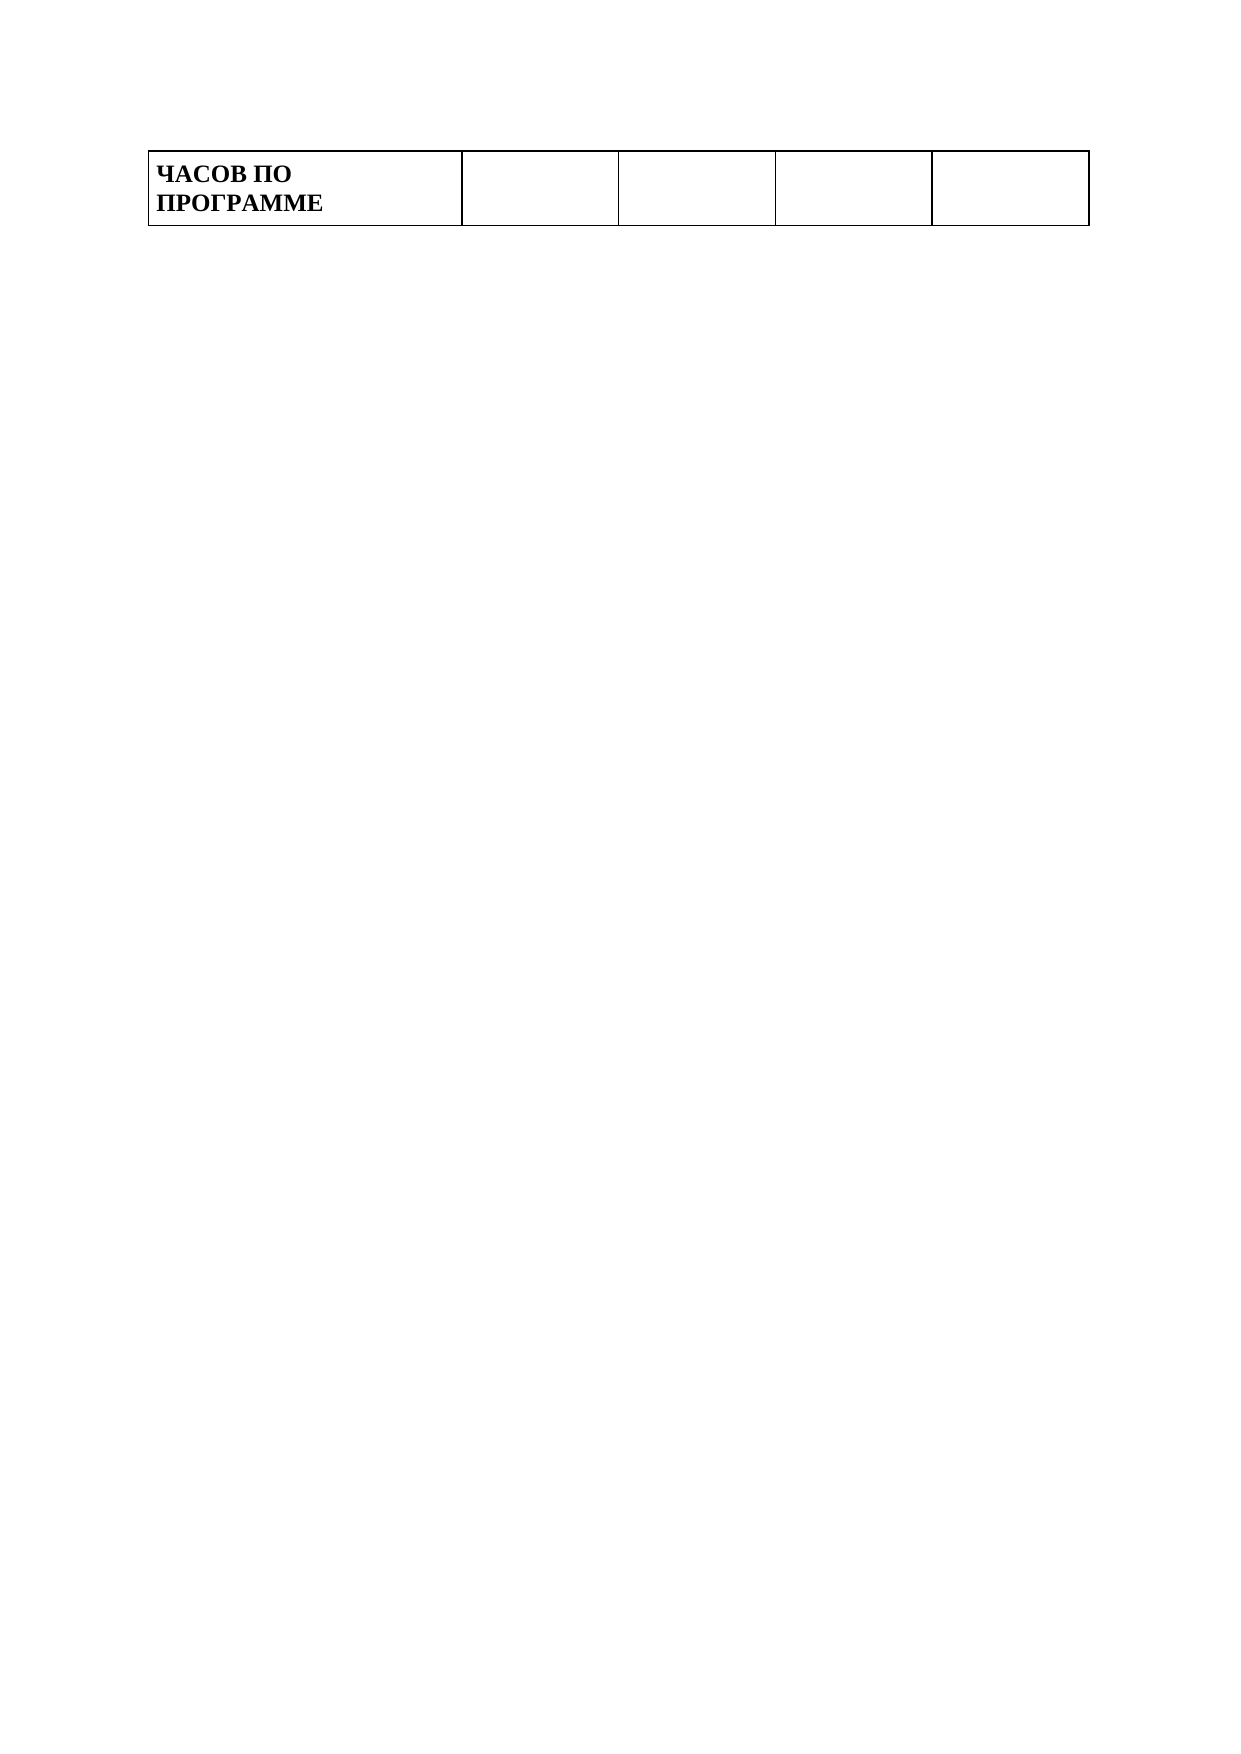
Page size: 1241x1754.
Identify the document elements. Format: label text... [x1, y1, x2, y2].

table_cell 34 [463, 152, 618, 225]
table_cell 0 [776, 152, 931, 225]
table_cell [933, 152, 1088, 225]
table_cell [149, 152, 461, 225]
table_cell 1 [619, 152, 775, 225]
